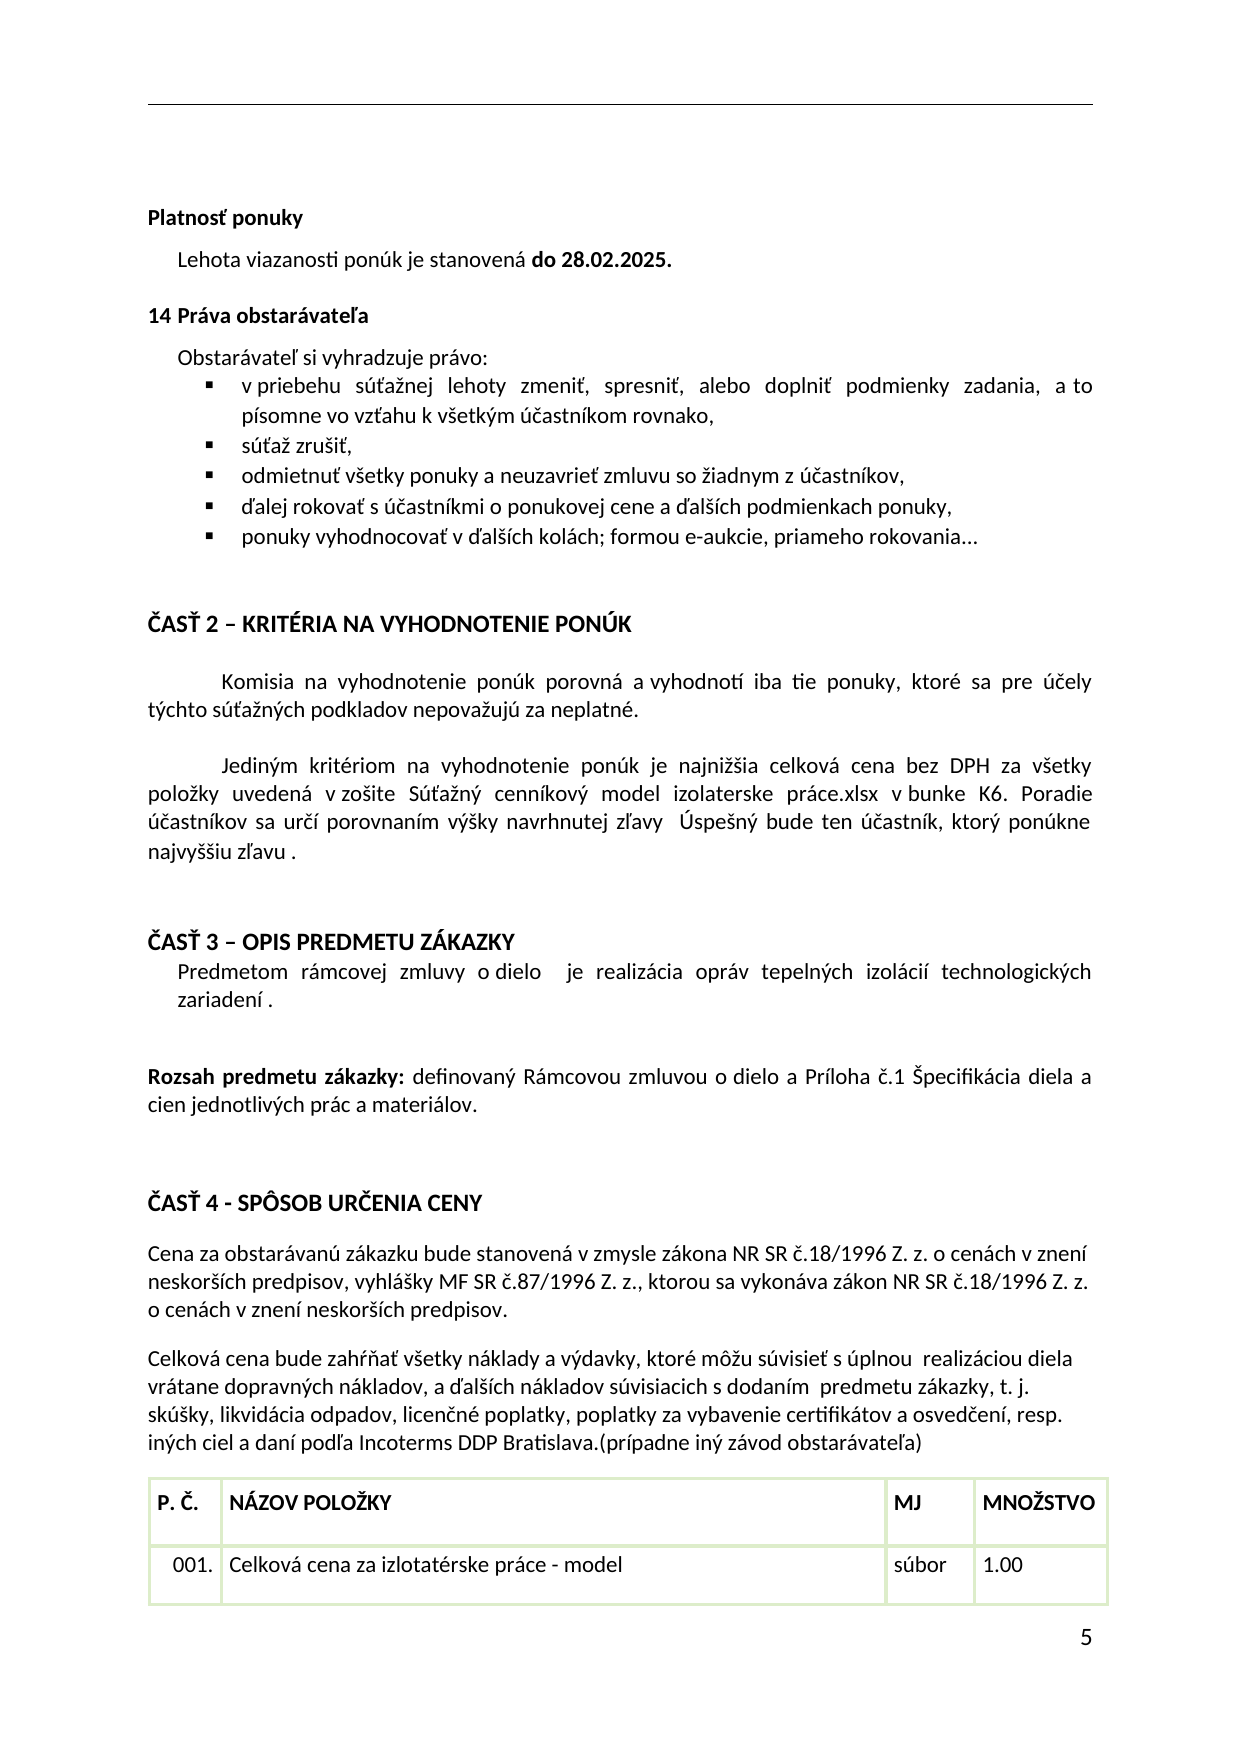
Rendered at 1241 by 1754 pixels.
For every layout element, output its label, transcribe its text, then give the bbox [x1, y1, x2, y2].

table_cell 1.00 [976, 1548, 1106, 1603]
text Platnosť ponuky [148, 203, 1093, 231]
table_header MNOŽSTVO [976, 1480, 1106, 1544]
text Celková cena bude zahŕňať všetky náklady a výdavky, ktoré môžu súvisieť s úplnou realizáciou diela vrátane dopravných nákladov, a ďalších nákladov súvisiacich s dodaním predmetu zákazky, t. j. skúšky, likvidácia odpadov, licenčné poplatky, poplatky za vybavenie certifikátov a osvedčení, resp. iných ciel a daní podľa Incoterms DDP Bratislava.(prípadne iný závod obstarávateľa) [148, 1344, 1093, 1456]
list ponuky vyhodnocovať v ďalších kolách; formou e-aukcie, priameho rokovania... [204, 522, 1093, 550]
list ďalej rokovať s účastníkmi o ponukovej cene a ďalších podmienkach ponuky, [204, 492, 1093, 520]
list odmietnuť všetky ponuky a neuzavrieť zmluvu so žiadnym z účastníkov, [204, 462, 1093, 489]
text ČASŤ 3 – OPIS PREDMETU ZÁKAZKY [148, 926, 1093, 957]
text ČASŤ 2 – KRITÉRIA NA VYHODNOTENIE PONÚK [148, 608, 1093, 639]
table_cell 001. [151, 1548, 220, 1603]
text ČASŤ 4 - SPÔSOB URČENIA CENY [148, 1188, 1093, 1218]
list súťaž zrušiť, [204, 431, 1093, 459]
text Lehota viazanosti ponúk je stanovená do 28.02.2025. [177, 245, 1093, 273]
text Predmetom rámcovej zmluvy o dielo je realizácia opráv tepelných izolácií technologických zariadení . [177, 957, 1093, 1013]
table_cell súbor [888, 1548, 973, 1603]
text Jediným kritériom na vyhodnotenie ponúk je najnižšia celková cena bez DPH za všetky položky uvedená v zošite Súťažný cenníkový model izolaterske práce.xlsx v bunke K6. Poradie účastníkov sa určí porovnaním výšky navrhnutej zľavy Úspešný bude ten účastník, ktorý ponúkne najvyššiu zľavu . [148, 751, 1093, 865]
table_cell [223, 1548, 884, 1603]
list Práva obstarávateľa [148, 301, 1093, 329]
table_header NÁZOV POLOŽKY [223, 1480, 884, 1544]
table_header MJ [888, 1480, 973, 1544]
list v priebehu súťažnej lehoty zmeniť, spresniť, alebo doplniť podmienky zadania, a to písomne vo vzťahu k všetkým účastníkom rovnako, [204, 371, 1093, 429]
table_header P. Č. [151, 1480, 220, 1544]
text Cena za obstarávanú zákazku bude stanovená v zmysle zákona NR SR č.18/1996 Z. z. o cenách v znení neskorších predpisov, vyhlášky MF SR č.87/1996 Z. z., ktorou sa vykonáva zákon NR SR č.18/1996 Z. z. o cenách v znení neskorších predpisov. [148, 1239, 1093, 1323]
text Rozsah predmetu zákazky: definovaný Rámcovou zmluvou o dielo a Príloha č.1 Špecifikácia diela a cien jednotlivých prác a materiálov. [148, 1062, 1093, 1118]
text Obstarávateľ si vyhradzuje právo: [177, 343, 1093, 371]
text Komisia na vyhodnotenie ponúk porovná a vyhodnotí iba tie ponuky, ktoré sa pre účely týchto súťažných podkladov nepovažujú za neplatné. [148, 667, 1093, 723]
